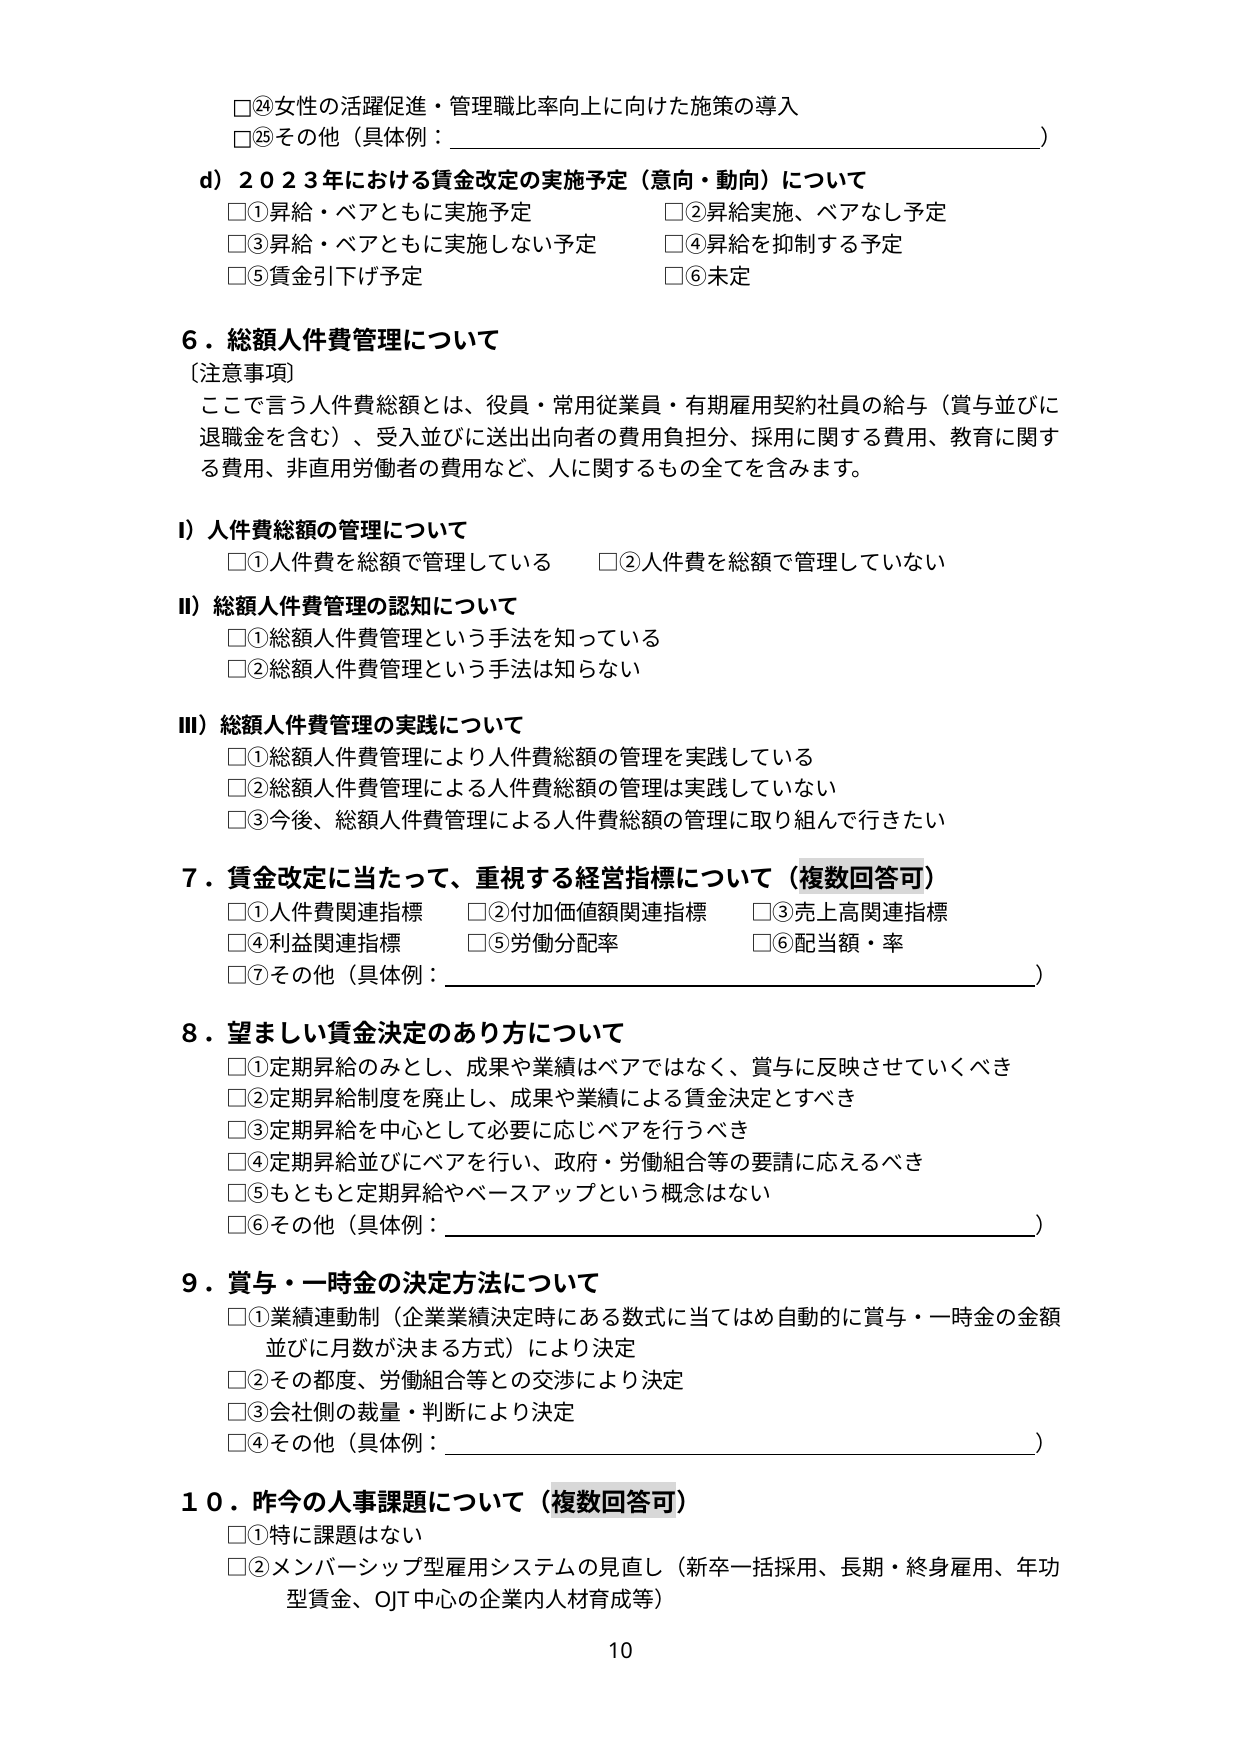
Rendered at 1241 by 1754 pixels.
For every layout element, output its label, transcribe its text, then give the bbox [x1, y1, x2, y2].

text □②メンバーシップ型雇用システムの見直し（新卒一括採用、長期・終身雇用、年功型賃金、OJT中心の企業内人材育成等） [177, 1550, 1063, 1613]
text □②総額人件費管理という手法は知らない [177, 652, 1063, 684]
text □③昇給・ベアともに実施しない予定 □④昇給を抑制する予定 [177, 227, 1063, 259]
text Ⅲ）総額人件費管理の実践について [177, 708, 1063, 739]
text □①人件費関連指標 □②付加価値額関連指標 □③売上高関連指標 [177, 894, 1063, 926]
text □③定期昇給を中心として必要に応じベアを行うべき [177, 1113, 1063, 1145]
text □②定期昇給制度を廃止し、成果や業績による賃金決定とすべき [177, 1081, 1063, 1113]
text □①人件費を総額で管理している □②人件費を総額で管理していない [177, 544, 1063, 576]
text □①業績連動制（企業業績決定時にある数式に当てはめ自動的に賞与・一時金の金額並びに月数が決まる方式）により決定 [177, 1300, 1063, 1363]
text １０．昨今の人事課題について（複数回答可） [676, 1482, 1063, 1518]
text □④利益関連指標 □⑤労働分配率 □⑥配当額・率 [177, 926, 1063, 958]
text □②その都度、労働組合等との交渉により決定 [177, 1363, 1063, 1395]
text Ⅱ）総額人件費管理の認知について [177, 589, 1063, 621]
text ８．望ましい賃金決定のあり方について [177, 1013, 1063, 1050]
text □⑦その他（具体例： ） [177, 958, 1063, 989]
text １０．昨今の人事課題について（複数回答可） [177, 1482, 551, 1518]
text ６．総額人件費管理について [177, 320, 1063, 356]
text □④その他（具体例： ） [177, 1426, 1063, 1458]
text □②総額人件費管理による人件費総額の管理は実践していない [177, 771, 1063, 803]
text ７．賃金改定に当たって、重視する経営指標について（複数回答可） [177, 858, 799, 894]
text ここで言う人件費総額とは、役員・常用従業員・有期雇用契約社員の給与（賞与並びに退職金を含む）、受入並びに送出出向者の費用負担分、採用に関する費用、教育に関する費用、非直用労働者の費用など、人に関するもの全てを含みます。 [199, 388, 1063, 483]
text d）２０２３年における賃金改定の実施予定（意向・動向）について [177, 163, 1063, 195]
text 〔注意事項〕 [177, 356, 1063, 388]
text □⑤もともと定期昇給やベースアップという概念はない [177, 1176, 1063, 1208]
text □①総額人件費管理という手法を知っている [177, 621, 1063, 652]
text □①総額人件費管理により人件費総額の管理を実践している [177, 739, 1063, 771]
text Ⅰ）人件費総額の管理について [177, 513, 1063, 544]
text □⑥その他（具体例： ） [177, 1208, 1063, 1240]
text □④定期昇給並びにベアを行い、政府・労働組合等の要請に応えるべき [177, 1145, 1063, 1176]
text ９．賞与・一時金の決定方法について [177, 1263, 1063, 1300]
text □⑤賃金引下げ予定 □⑥未定 [177, 259, 1063, 290]
text □㉕その他（具体例： ） [232, 120, 1063, 152]
text □③今後、総額人件費管理による人件費総額の管理に取り組んで行きたい [177, 803, 1063, 834]
text □㉔女性の活躍促進・管理職比率向上に向けた施策の導入 [177, 89, 1063, 120]
text □①特に課題はない [177, 1518, 1063, 1550]
text ７．賃金改定に当たって、重視する経営指標について（複数回答可） [924, 858, 1063, 894]
text □①定期昇給のみとし、成果や業績はベアではなく、賞与に反映させていくべき [177, 1050, 1063, 1081]
text □③会社側の裁量・判断により決定 [177, 1395, 1063, 1426]
text □①昇給・ベアともに実施予定 □②昇給実施、ベアなし予定 [177, 195, 1063, 227]
